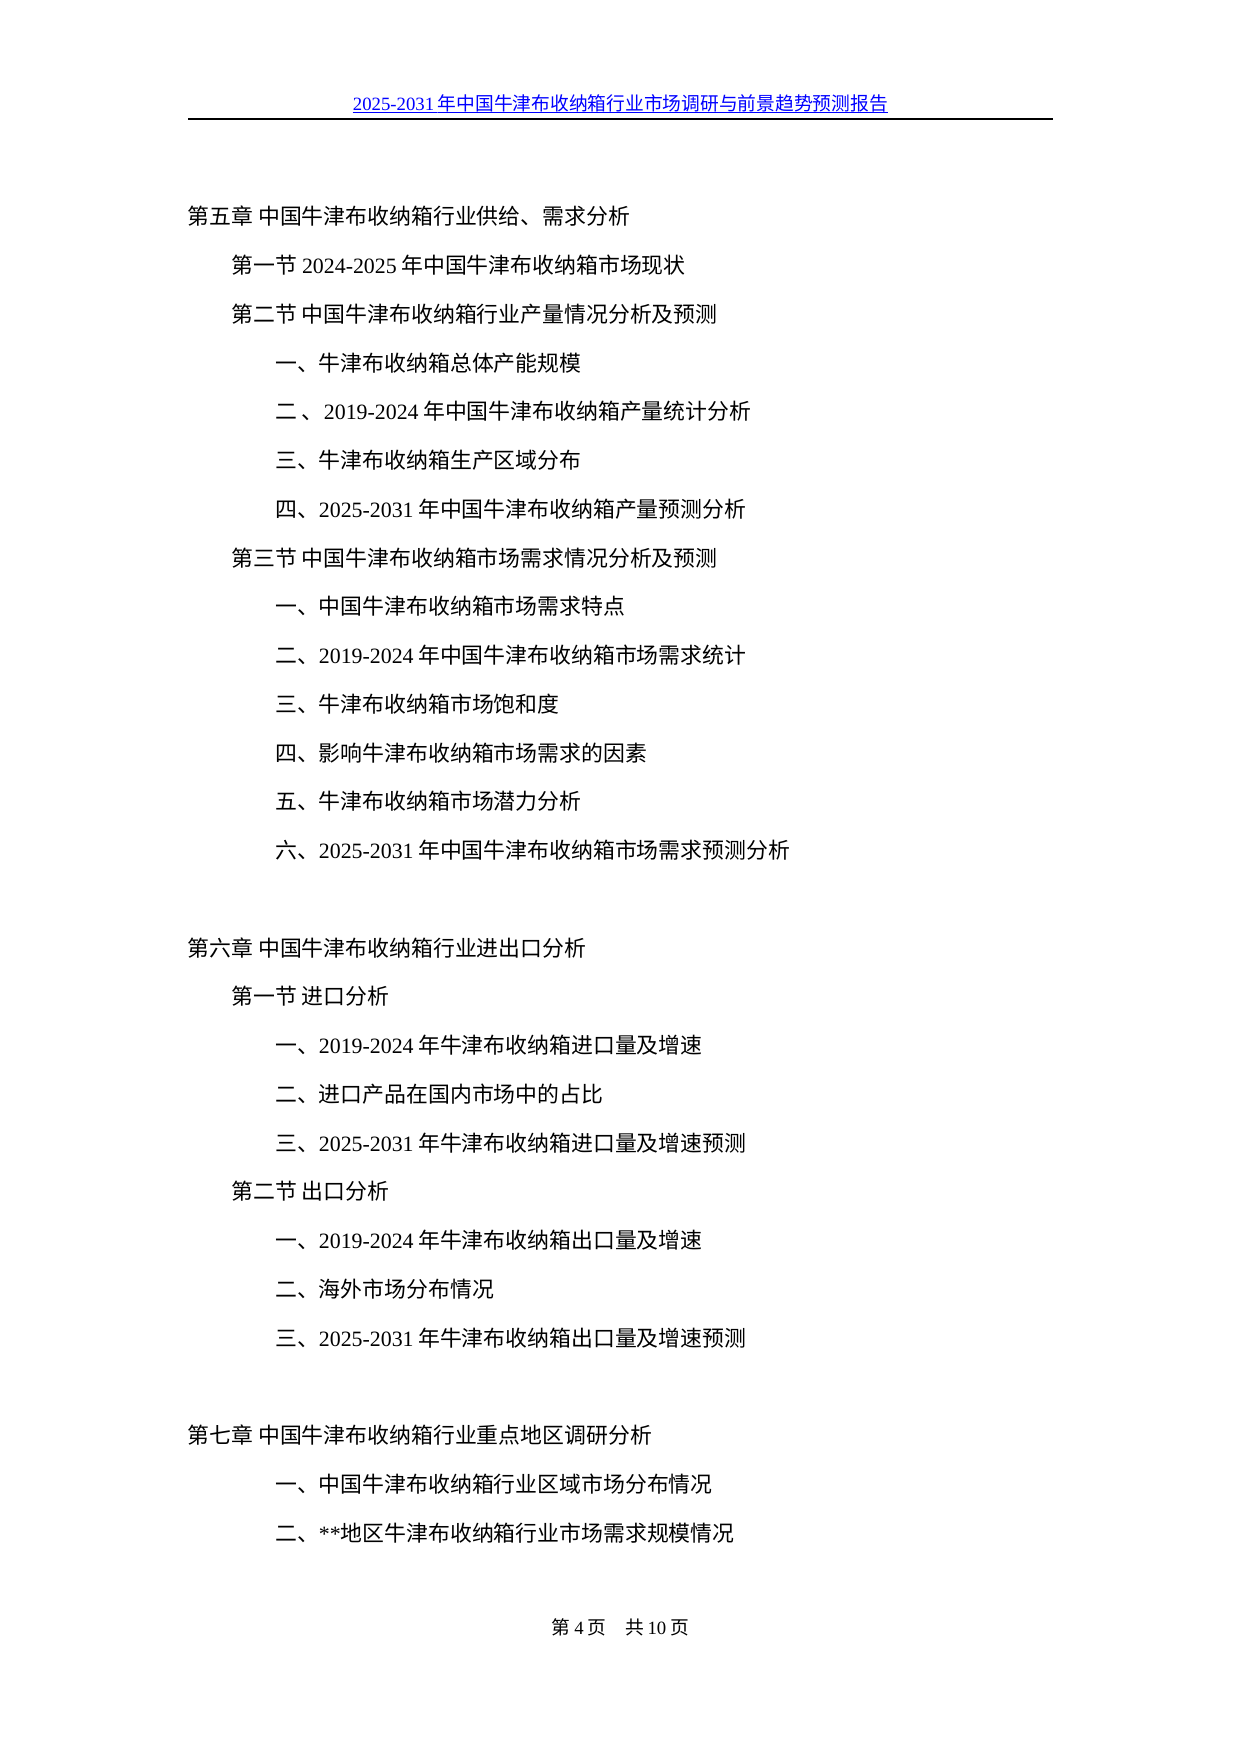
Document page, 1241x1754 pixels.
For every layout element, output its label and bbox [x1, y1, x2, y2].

text [187, 150, 1053, 1548]
